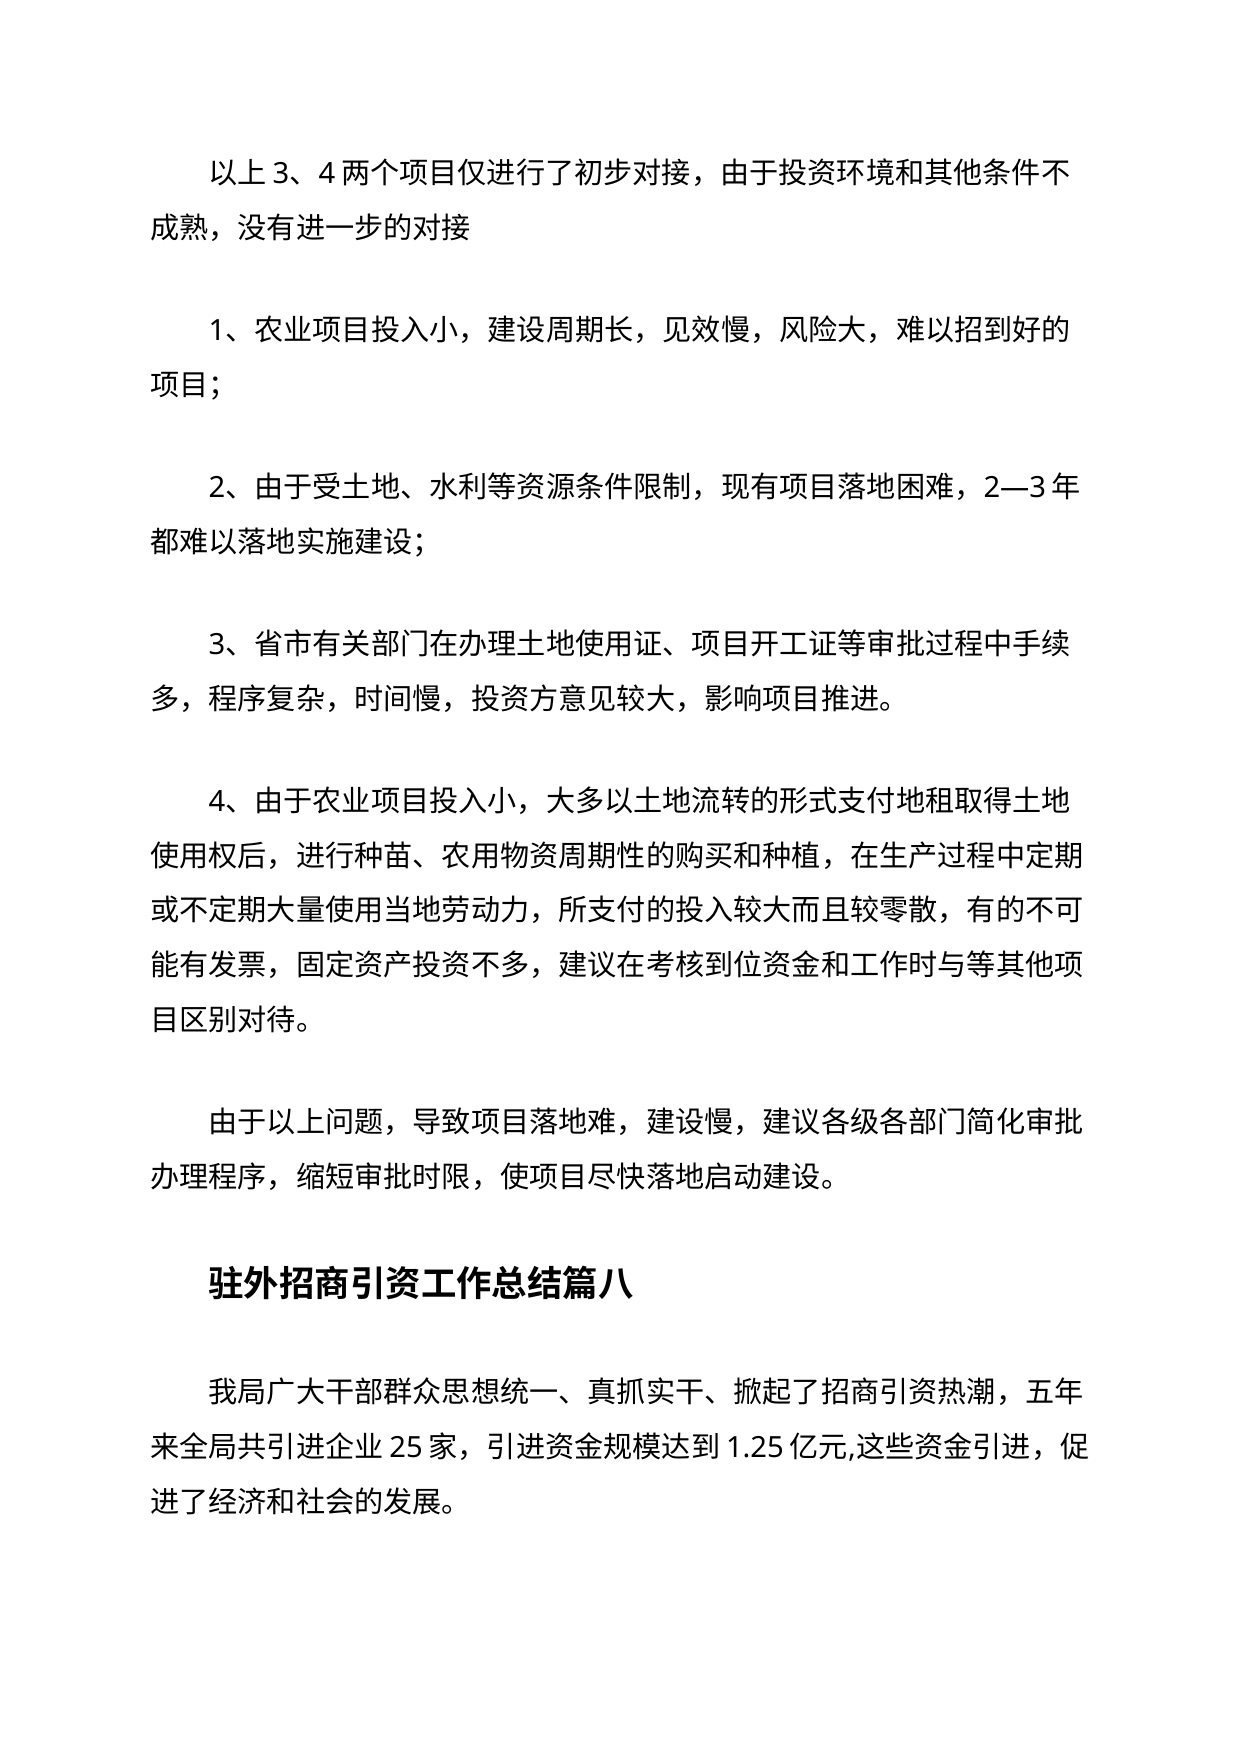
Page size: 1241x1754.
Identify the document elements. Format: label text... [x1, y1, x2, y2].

text 以上3、4两个项目仅进行了初步对接，由于投资环境和其他条件不成熟，没有进一步的对接 [150, 150, 1090, 247]
text 4、由于农业项目投入小，大多以土地流转的形式支付地租取得土地使用权后，进行种苗、农用物资周期性的购买和种植，在生产过程中定期或不定期大量使用当地劳动力，所支付的投入较大而且较零散，有的不可能有发票，固定资产投资不多，建议在考核到位资金和工作时与等其他项目区别对待。 [150, 777, 1090, 1039]
text 1、农业项目投入小，建设周期长，见效慢，风险大，难以招到好的项目； [150, 307, 1090, 404]
text 由于以上问题，导致项目落地难，建设慢，建议各级各部门简化审批办理程序，缩短审批时限，使项目尽快落地启动建设。 [150, 1098, 1090, 1196]
text 3、省市有关部门在办理土地使用证、项目开工证等审批过程中手续多，程序复杂，时间慢，投资方意见较大，影响项目推进。 [150, 620, 1090, 718]
text 我局广大干部群众思想统一、真抓实干、掀起了招商引资热潮，五年来全局共引进企业25家，引进资金规模达到1.25亿元,这些资金引进，促进了经济和社会的发展。 [150, 1369, 1090, 1521]
text 驻外招商引资工作总结篇八 [150, 1255, 1090, 1306]
text 2、由于受土地、水利等资源条件限制，现有项目落地困难，2—3年都难以落地实施建设； [150, 463, 1090, 561]
